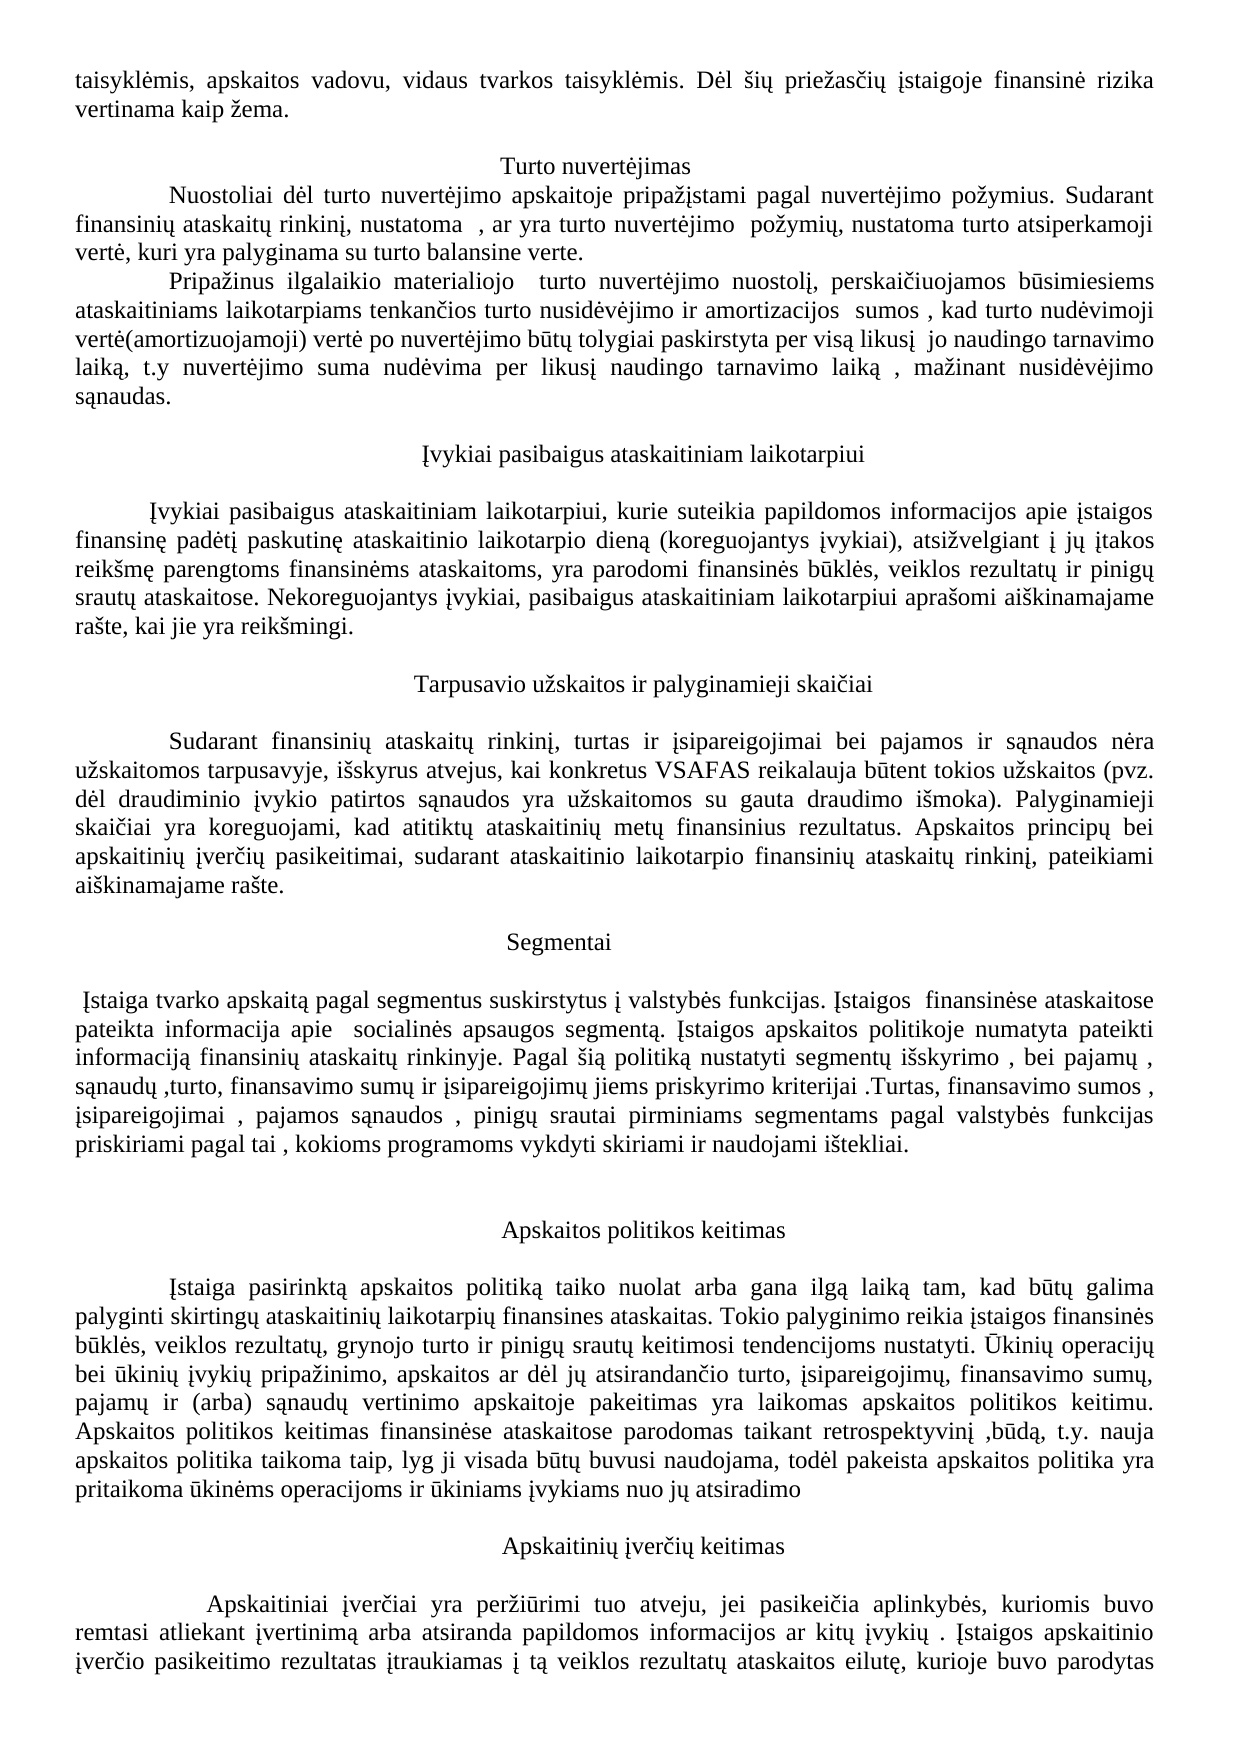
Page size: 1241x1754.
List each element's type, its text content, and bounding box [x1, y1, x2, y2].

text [75, 65, 1155, 122]
text Įstaiga tvarko apskaitą pagal segmentus suskirstytus į valstybės funkcijas. Įstaigos finansinėse ataskaitose pateikta informacija apie socialinės apsaugos segmentą. Įstaigos apskaitos politikoje numatyta pateikti informaciją finansinių ataskaitų rinkinyje. Pagal šią politiką nustatyti segmentų išskyrimo , bei pajamų , sąnaudų ,turto, finansavimo sumų ir įsipareigojimų jiems priskyrimo kriterijai .Turtas, finansavimo sumos , įsipareigojimai , pajamos sąnaudos , pinigų srautai pirminiams segmentams pagal valstybės funkcijas priskiriami pagal tai , kokioms programoms vykdyti skiriami ir naudojami ištekliai. [75, 985, 1155, 1157]
text Sudarant finansinių ataskaitų rinkinį, turtas ir įsipareigojimai bei pajamos ir sąnaudos nėra užskaitomos tarpusavyje, išskyrus atvejus, kai konkretus VSAFAS reikalauja būtent tokios užskaitos (pvz. dėl draudiminio įvykio patirtos sąnaudos yra užskaitomos su gauta draudimo išmoka). Palyginamieji skaičiai yra koreguojami, kad atitiktų ataskaitinių metų finansinius rezultatus. Apskaitos principų bei apskaitinių įverčių pasikeitimai, sudarant ataskaitinio laikotarpio finansinių ataskaitų rinkinį, pateikiami aiškinamajame rašte. [75, 726, 1155, 899]
subtitle Apskaitinių įverčių keitimas [75, 1531, 1155, 1560]
text Pripažinus ilgalaikio materialiojo turto nuvertėjimo nuostolį, perskaičiuojamos būsimiesiems ataskaitiniams laikotarpiams tenkančios turto nusidėvėjimo ir amortizacijos sumos , kad turto nudėvimoji vertė(amortizuojamoji) vertė po nuvertėjimo būtų tolygiai paskirstyta per visą likusį jo naudingo tarnavimo laiką, t.y nuvertėjimo suma nudėvima per likusį naudingo tarnavimo laiką , mažinant nusidėvėjimo sąnaudas. [75, 266, 1155, 410]
text Įvykiai pasibaigus ataskaitiniam laikotarpiui, kurie suteikia papildomos informacijos apie įstaigos finansinę padėtį paskutinę ataskaitinio laikotarpio dieną (koreguojantys įvykiai), atsižvelgiant į jų įtakos reikšmę parengtoms finansinėms ataskaitoms, yra parodomi finansinės būklės, veiklos rezultatų ir pinigų srautų ataskaitose. Nekoreguojantys įvykiai, pasibaigus ataskaitiniam laikotarpiui aprašomi aiškinamajame rašte, kai jie yra reikšmingi. [75, 496, 1155, 640]
subtitle Tarpusavio užskaitos ir palyginamieji skaičiai [75, 669, 1155, 697]
text Nuostoliai dėl turto nuvertėjimo apskaitoje pripažįstami pagal nuvertėjimo požymius. Sudarant finansinių ataskaitų rinkinį, nustatoma , ar yra turto nuvertėjimo požymių, nustatoma turto atsiperkamoji vertė, kuri yra palyginama su turto balansine verte. [75, 180, 1155, 266]
text Turto nuvertėjimas [75, 151, 1155, 180]
text Segmentai [75, 927, 1155, 956]
text Įstaiga pasirinktą apskaitos politiką taiko nuolat arba gana ilgą laiką tam, kad būtų galima palyginti skirtingų ataskaitinių laikotarpių finansines ataskaitas. Tokio palyginimo reikia įstaigos finansinės būklės, veiklos rezultatų, grynojo turto ir pinigų srautų keitimosi tendencijoms nustatyti. Ūkinių operacijų bei ūkinių įvykių pripažinimo, apskaitos ar dėl jų atsirandančio turto, įsipareigojimų, finansavimo sumų, pajamų ir (arba) sąnaudų vertinimo apskaitoje pakeitimas yra laikomas apskaitos politikos keitimu. Apskaitos politikos keitimas finansinėse ataskaitose parodomas taikant retrospektyvinį ,būdą, t.y. nauja apskaitos politika taikoma taip, lyg ji visada būtų buvusi naudojama, todėl pakeista apskaitos politika yra pritaikoma ūkinėms operacijoms ir ūkiniams įvykiams nuo jų atsiradimo [75, 1272, 1155, 1502]
subtitle Įvykiai pasibaigus ataskaitiniam laikotarpiui [75, 439, 1155, 467]
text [75, 1589, 1155, 1675]
subtitle Apskaitos politikos keitimas [75, 1215, 1155, 1244]
